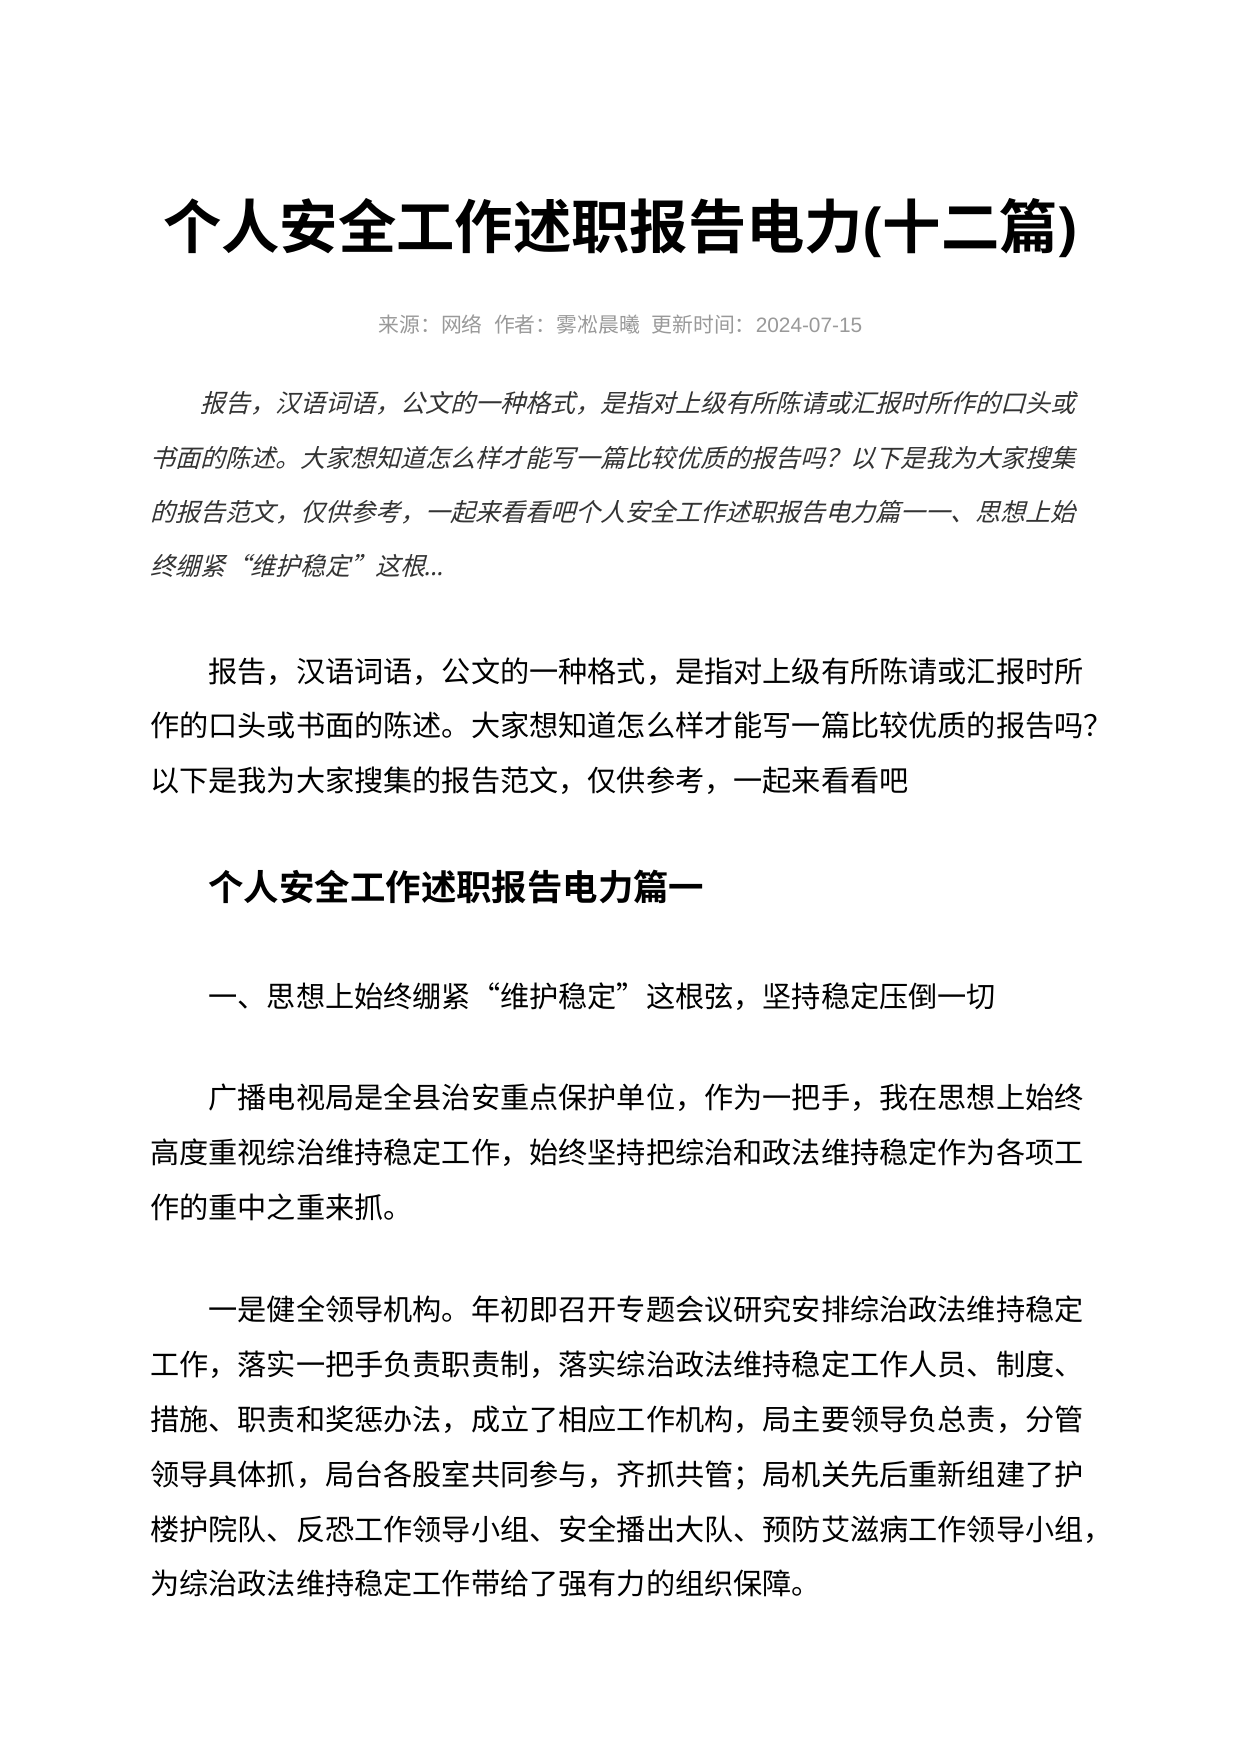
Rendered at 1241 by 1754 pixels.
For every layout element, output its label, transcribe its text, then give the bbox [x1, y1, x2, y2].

text 广播电视局是全县治安重点保护单位，作为一把手，我在思想上始终高度重视综治维持稳定工作，始终坚持把综治和政法维持稳定作为各项工作的重中之重来抓。 [150, 1075, 1090, 1227]
text 个人安全工作述职报告电力篇一 [150, 860, 1090, 911]
text 报告，汉语词语，公文的一种格式，是指对上级有所陈请或汇报时所作的口头或书面的陈述。大家想知道怎么样才能写一篇比较优质的报告吗？以下是我为大家搜集的报告范文，仅供参考，一起来看看吧个人安全工作述职报告电力篇一一、思想上始终绷紧“维护稳定”这根... [150, 384, 1090, 583]
subtitle 个人安全工作述职报告电力(十二篇) [150, 181, 1090, 266]
text 来源：网络 作者：雾凇晨曦 更新时间：2024-07-15 [150, 313, 1090, 337]
text 一是健全领导机构。年初即召开专题会议研究安排综治政法维持稳定工作，落实一把手负责职责制，落实综治政法维持稳定工作人员、制度、措施、职责和奖惩办法，成立了相应工作机构，局主要领导负总责，分管领导具体抓，局台各股室共同参与，齐抓共管；局机关先后重新组建了护楼护院队、反恐工作领导小组、安全播出大队、预防艾滋病工作领导小组，为综治政法维持稳定工作带给了强有力的组织保障。 [150, 1286, 1090, 1603]
text 报告，汉语词语，公文的一种格式，是指对上级有所陈请或汇报时所作的口头或书面的陈述。大家想知道怎么样才能写一篇比较优质的报告吗？以下是我为大家搜集的报告范文，仅供参考，一起来看看吧 [150, 648, 1090, 800]
text 一、思想上始终绷紧“维护稳定”这根弦，坚持稳定压倒一切 [150, 973, 1090, 1015]
